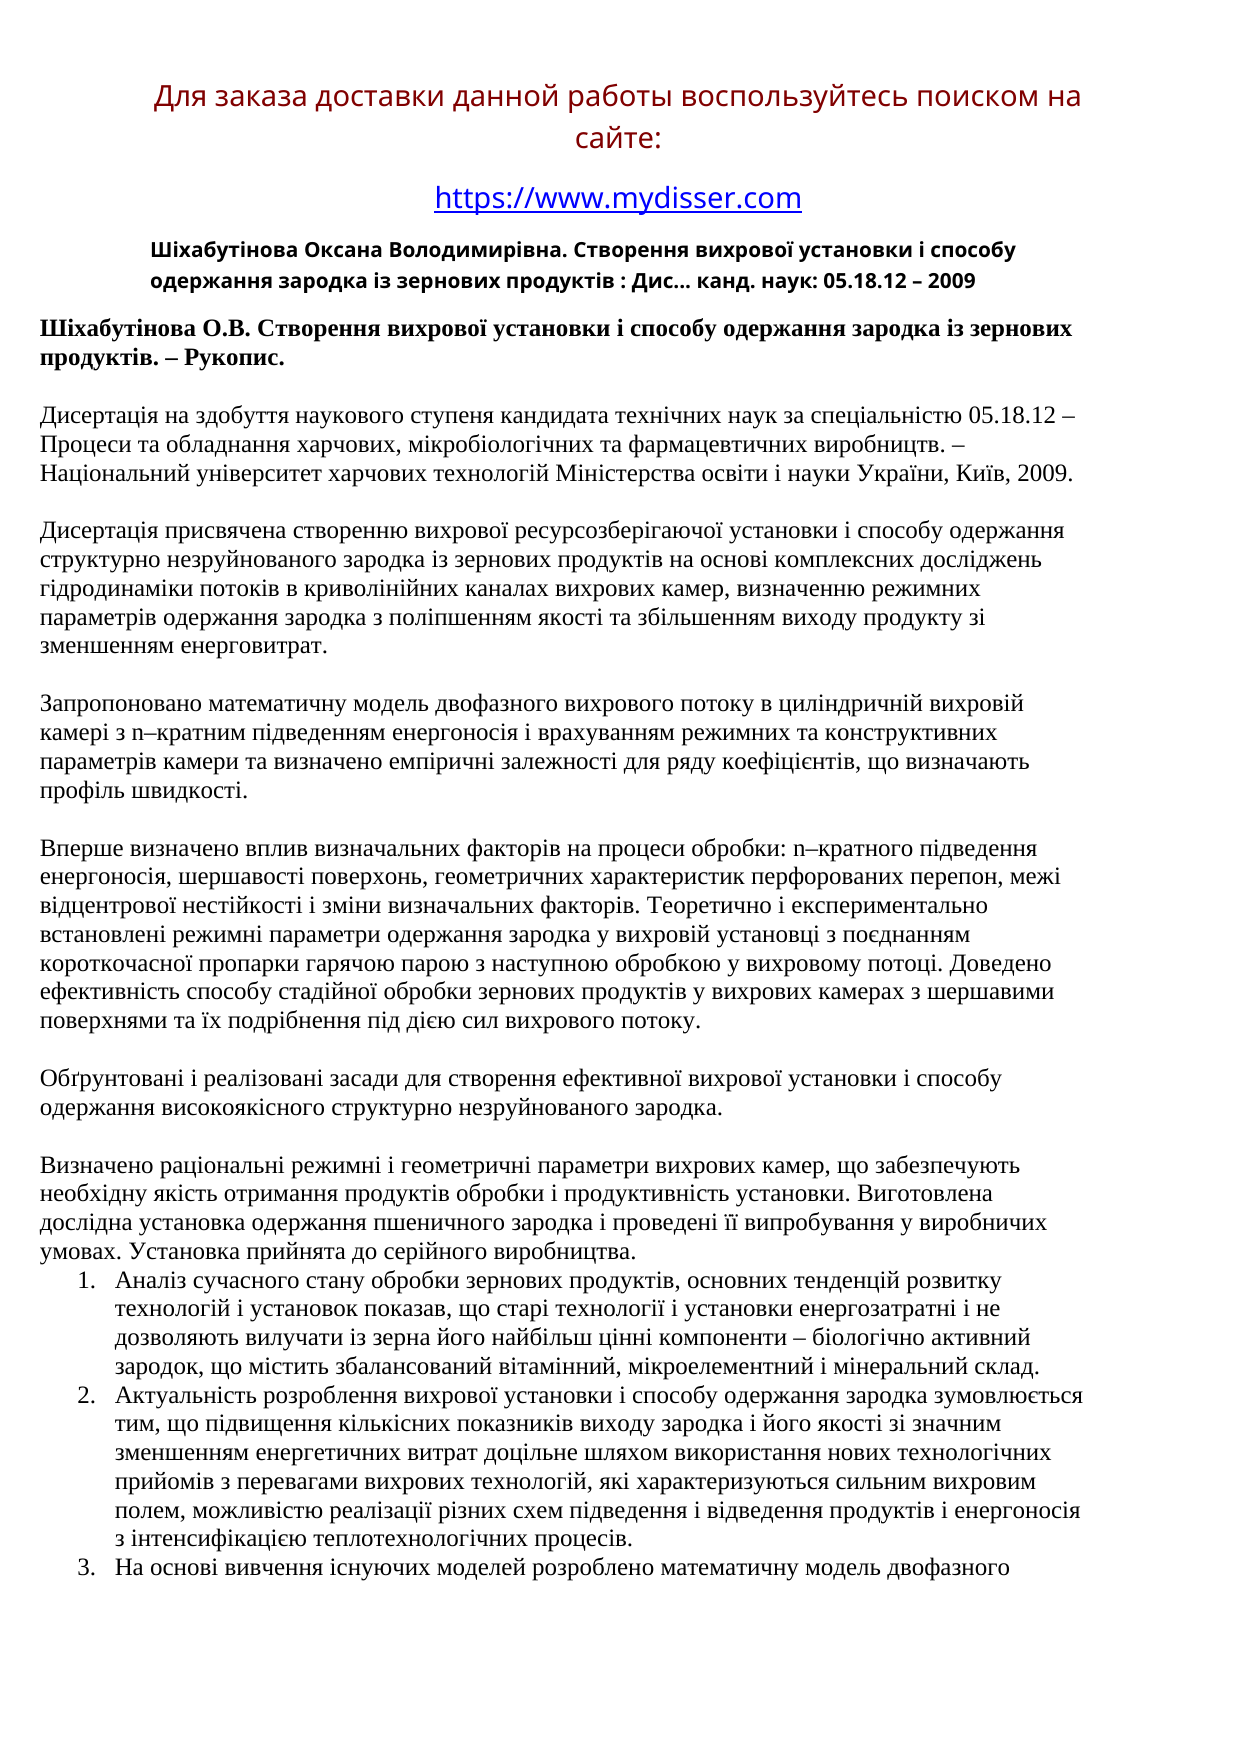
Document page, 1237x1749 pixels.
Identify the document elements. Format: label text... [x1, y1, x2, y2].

table_header [40, 314, 1086, 1265]
text Шіхабутінова Оксана Володимирівна. Створення вихрової установки і способу одержання зародка із зернових продуктів : Дис... канд. наук: 05.18.12 – 2009 [150, 236, 1086, 294]
table_cell [40, 1265, 1086, 1581]
